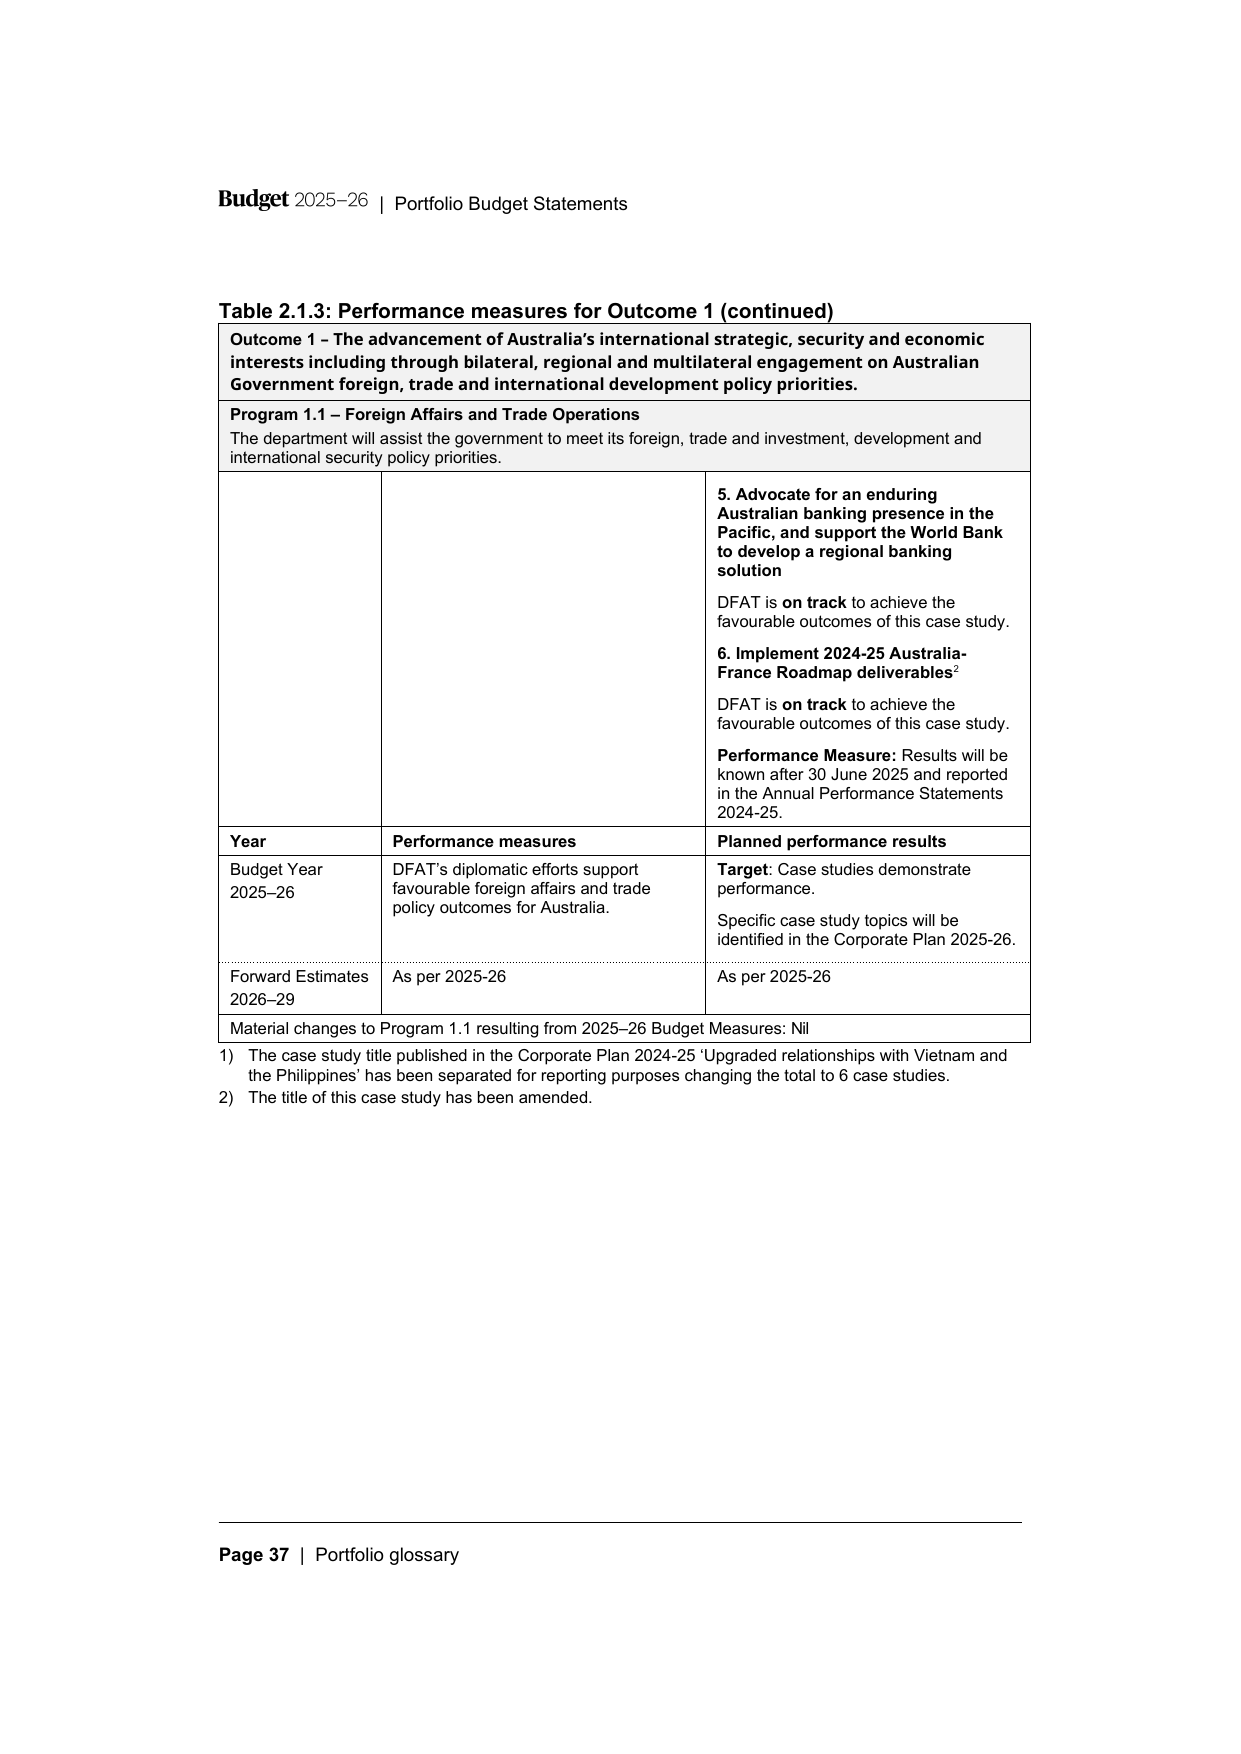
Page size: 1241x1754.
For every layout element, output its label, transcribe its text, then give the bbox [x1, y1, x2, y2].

table_cell 5. Advocate for an enduring Australian banking presence in the Pacific, and support the World Bank to develop a regional banking solution DFAT is on track to achieve the favourable outcomes of this case study. 6. Implement 2024-25 Australia-France Roadmap deliverables2 DFAT is on track to achieve the favourable outcomes of this case study. Performance Measure: Results will be known after 30 June 2025 and reported in the Annual Performance Statements 2024-25. [706, 472, 1030, 826]
table_cell Performance measures [382, 827, 705, 855]
table_cell Target: Case studies demonstrate performance. Specific case study topics will be identified in the Corporate Plan 2025-26. [706, 856, 1030, 962]
table_cell Material changes to Program 1.1 resulting from 2025–26 Budget Measures: Nil [219, 1015, 1030, 1042]
table_cell Forward Estimates 2026–29 [219, 962, 381, 1013]
table_cell DFAT’s diplomatic efforts support favourable foreign affairs and trade policy outcomes for Australia. [382, 856, 705, 962]
list The case study title published in the Corporate Plan 2024-25 ‘Upgraded relationships with Vietnam and the Philippines’ has been separated for reporting purposes changing the total to 6 case studies. [218, 1046, 1022, 1084]
table_cell [382, 472, 705, 826]
list The title of this case study has been amended. [218, 1088, 1022, 1107]
list Table 2.1.3: Performance measures for Outcome 1 (continued) [218, 298, 1022, 322]
table_header Outcome 1 – The advancement of Australia’s international strategic, security and economic interests including through bilateral, regional and multilateral engagement on Australian Government foreign, trade and international development policy priorities. [219, 324, 1030, 400]
table_cell Program 1.1 – Foreign Affairs and Trade Operations The department will assist the government to meet its foreign, trade and investment, development and international security policy priorities. [219, 401, 1030, 471]
table_cell [219, 472, 381, 826]
table_cell As per 2025-26 [382, 962, 705, 1013]
picture [218, 189, 369, 211]
table_cell Budget Year 2025–26 [219, 856, 381, 962]
table_cell Planned performance results [706, 827, 1030, 855]
table_cell Year [219, 827, 381, 855]
table_cell As per 2025-26 [706, 962, 1030, 1013]
